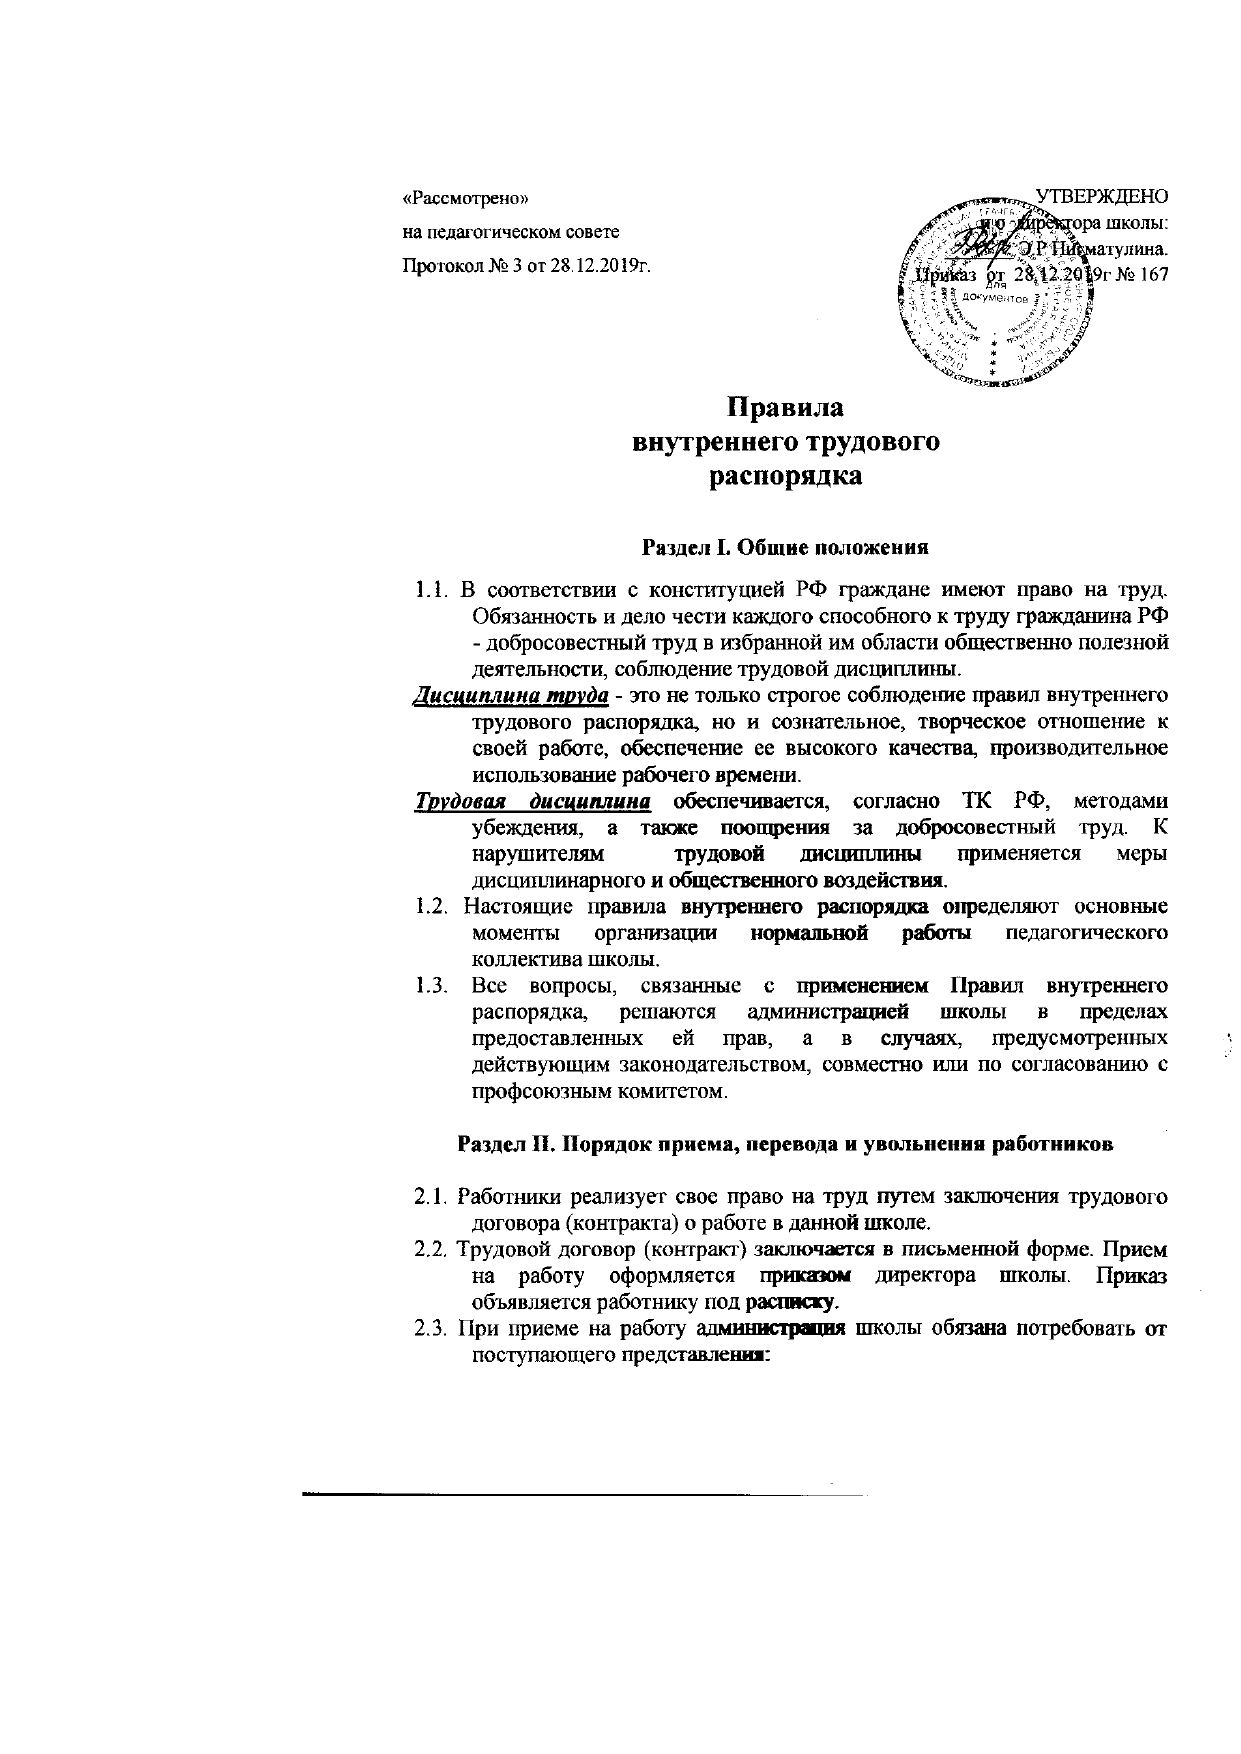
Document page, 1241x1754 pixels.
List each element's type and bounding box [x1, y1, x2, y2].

picture [302, 118, 1241, 1496]
